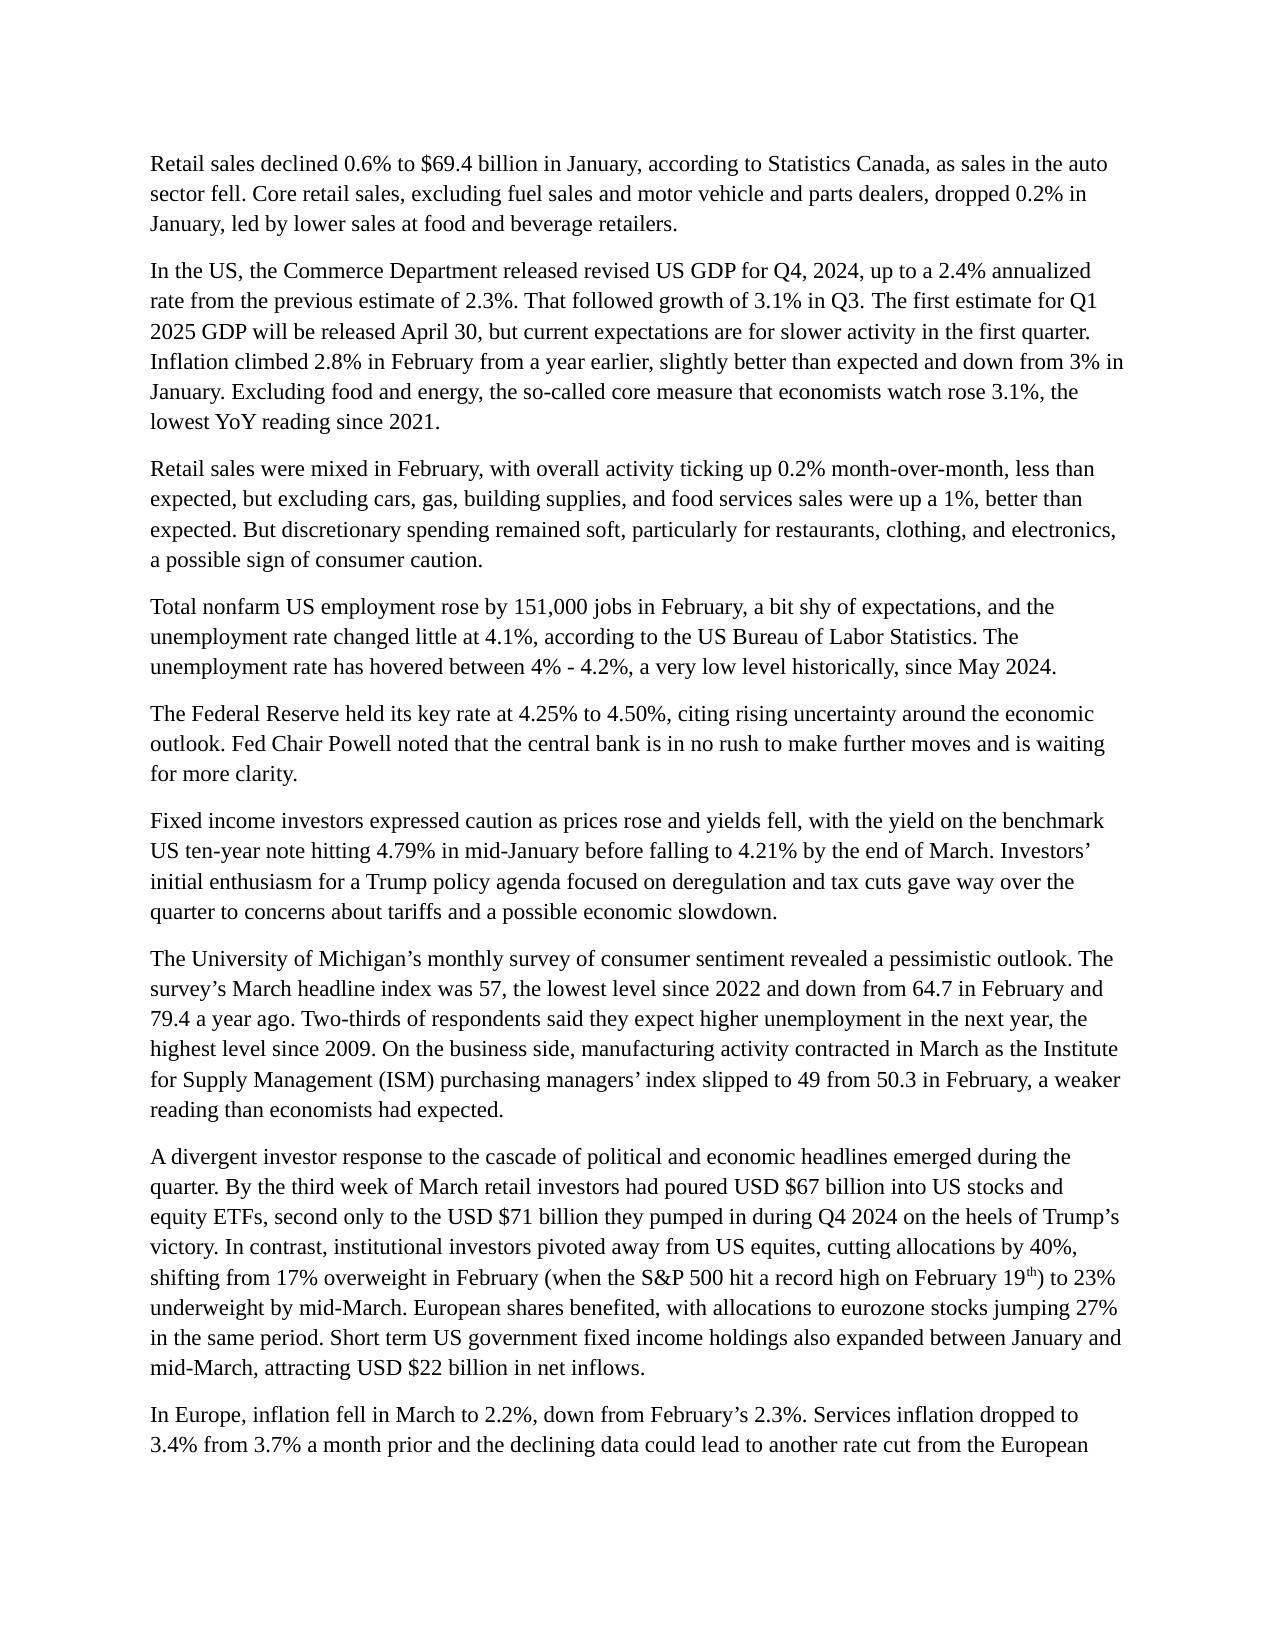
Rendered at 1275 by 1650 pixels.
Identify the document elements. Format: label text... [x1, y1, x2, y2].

text Fixed income investors expressed caution as prices rose and yields fell, with the yield on the benchmark US ten-year note hitting 4.79% in mid-January before falling to 4.21% by the end of March. Investors’ initial enthusiasm for a Trump policy agenda focused on deregulation and tax cuts gave way over the quarter to concerns about tariffs and a possible economic slowdown. [150, 807, 1125, 924]
text The University of Michigan’s monthly survey of consumer sentiment revealed a pessimistic outlook. The survey’s March headline index was 57, the lowest level since 2022 and down from 64.7 in February and 79.4 a year ago. Two-thirds of respondents said they expect higher unemployment in the next year, the highest level since 2009. On the business side, manufacturing activity contracted in March as the Institute for Supply Management (ISM) purchasing managers’ index slipped to 49 from 50.3 in February, a weaker reading than economists had expected. [150, 945, 1125, 1122]
text Total nonfarm US employment rose by 151,000 jobs in February, a bit shy of expectations, and the unemployment rate changed little at 4.1%, according to the US Bureau of Labor Statistics. The unemployment rate has hovered between 4% - 4.2%, a very low level historically, since May 2024. [150, 593, 1125, 679]
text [150, 1401, 1125, 1458]
text A divergent investor response to the cascade of political and economic headlines emerged during the quarter. By the third week of March retail investors had poured USD $67 billion into US stocks and equity ETFs, second only to the USD $71 billion they pumped in during Q4 2024 on the heels of Trump’s victory. In contrast, institutional investors pivoted away from US equites, cutting allocations by 40%, shifting from 17% overweight in February (when the S&P 500 hit a record high on February 19th) to 23% underweight by mid-March. European shares benefited, with allocations to eurozone stocks jumping 27% in the same period. Short term US government fixed income holdings also expanded between January and mid-March, attracting USD $22 billion in net inflows. [150, 1143, 1125, 1381]
text The Federal Reserve held its key rate at 4.25% to 4.50%, citing rising uncertainty around the economic outlook. Fed Chair Powell noted that the central bank is in no rush to make further moves and is waiting for more clarity. [150, 700, 1125, 787]
text Retail sales were mixed in February, with overall activity ticking up 0.2% month-over-month, less than expected, but excluding cars, gas, building supplies, and food services sales were up a 1%, better than expected. But discretionary spending remained soft, particularly for restaurants, clothing, and electronics, a possible sign of consumer caution. [150, 455, 1125, 572]
text In the US, the Commerce Department released revised US GDP for Q4, 2024, up to a 2.4% annualized rate from the previous estimate of 2.3%. That followed growth of 3.1% in Q3. The first estimate for Q1 2025 GDP will be released April 30, but current expectations are for slower activity in the first quarter. Inflation climbed 2.8% in February from a year earlier, slightly better than expected and down from 3% in January. Excluding food and energy, the so-called core measure that economists watch rose 3.1%, the lowest YoY reading since 2021. [150, 257, 1125, 435]
text Retail sales declined 0.6% to $69.4 billion in January, according to Statistics Canada, as sales in the auto sector fell. Core retail sales, excluding fuel sales and motor vehicle and parts dealers, dropped 0.2% in January, led by lower sales at food and beverage retailers. [150, 150, 1125, 237]
